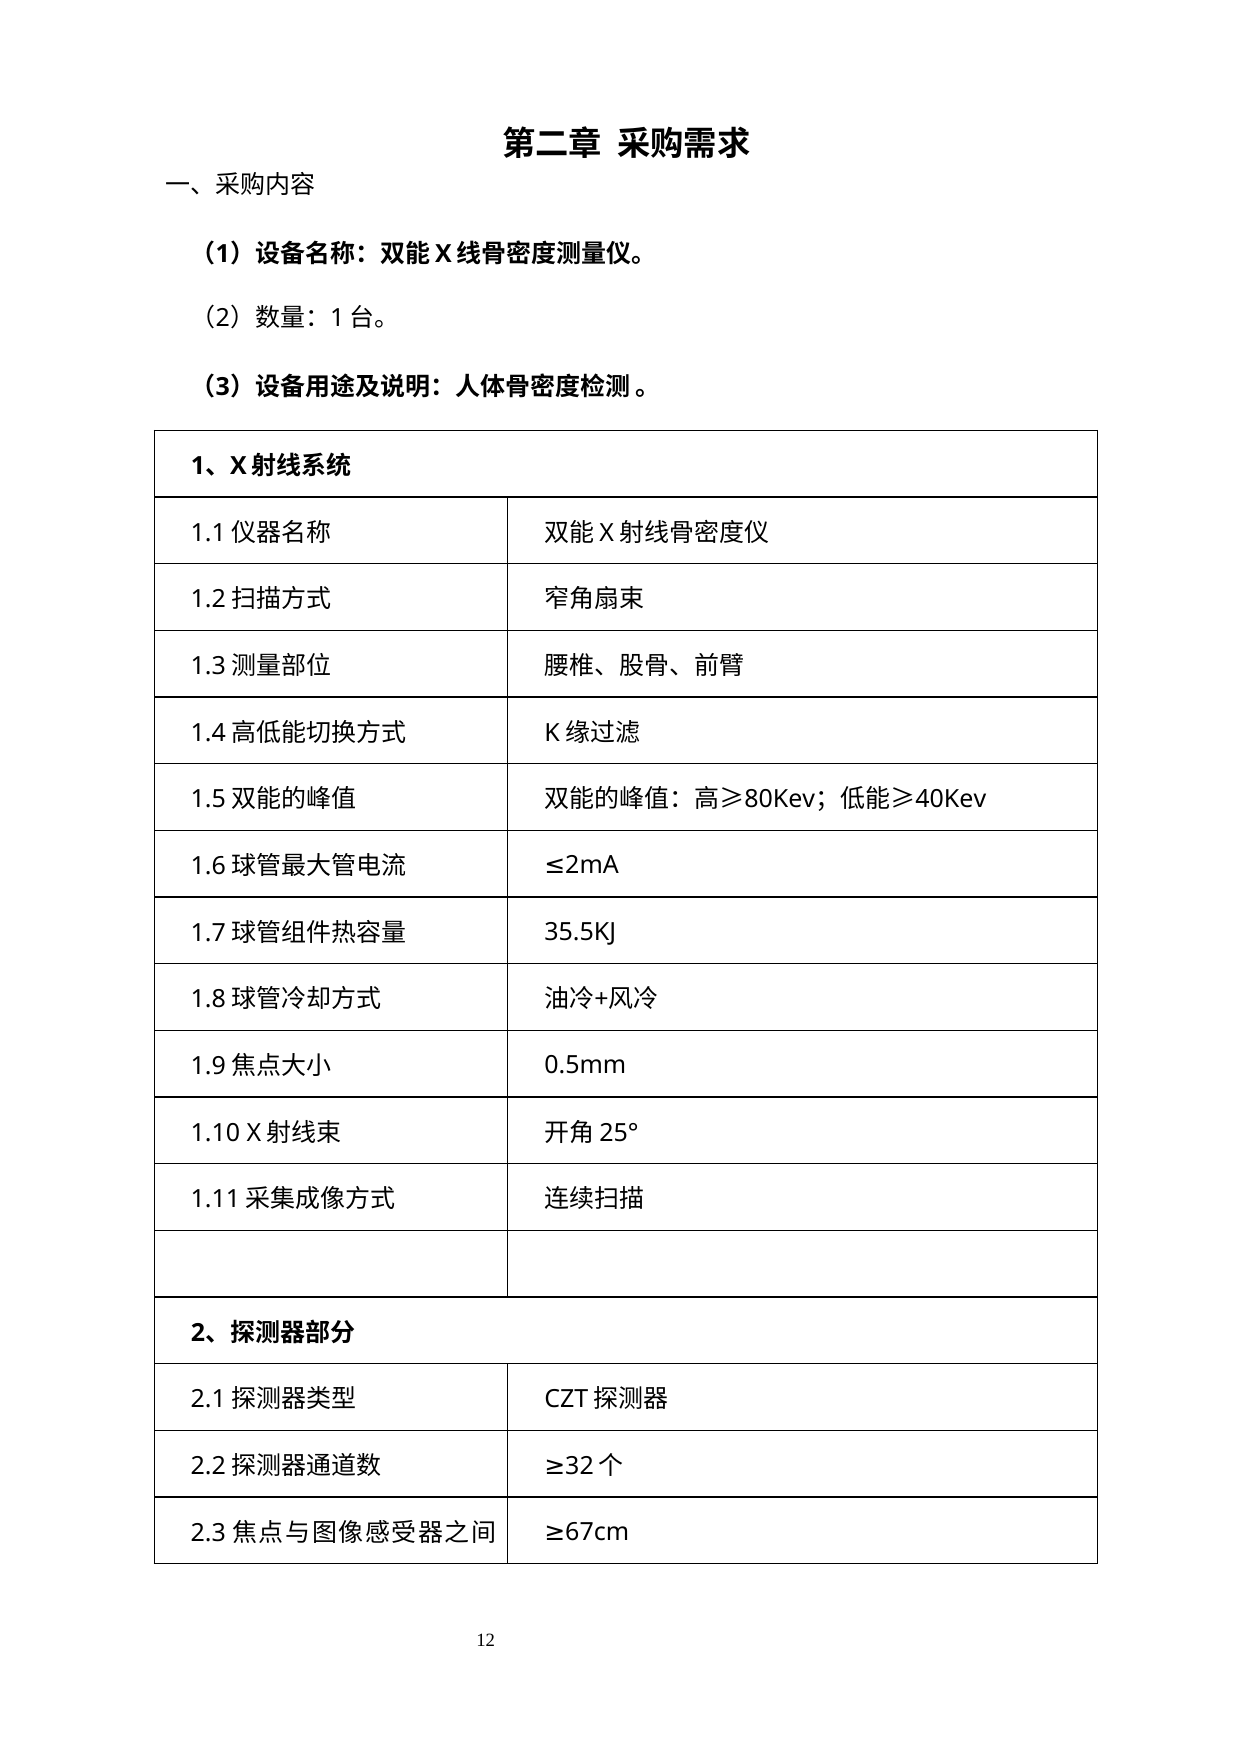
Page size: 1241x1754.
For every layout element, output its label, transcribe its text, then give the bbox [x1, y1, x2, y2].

table_cell [508, 1231, 1097, 1296]
table_cell 双能X射线骨密度仪 [508, 498, 1097, 563]
text （3）设备用途及说明：人体骨密度检测 。 [165, 352, 1087, 417]
text （2）数量：1台。 [165, 297, 1087, 333]
table_cell ≥67cm [508, 1498, 1097, 1563]
table_cell 2.1探测器类型 [155, 1364, 507, 1430]
table_cell 1.9焦点大小 [155, 1031, 507, 1096]
table_cell 油冷+风冷 [508, 964, 1097, 1030]
table_cell 1.11采集成像方式 [155, 1164, 507, 1230]
table_cell 2.2探测器通道数 [155, 1431, 507, 1496]
table_cell 2.3焦点与图像感受器之间的距离 [155, 1498, 507, 1563]
text 第二章 采购需求 [165, 119, 1087, 165]
table_cell CZT探测器 [508, 1364, 1097, 1430]
table_cell 1.2扫描方式 [155, 564, 507, 630]
table_cell 1.8球管冷却方式 [155, 964, 507, 1030]
table_cell 1.4高低能切换方式 [155, 698, 507, 763]
table_cell 连续扫描 [508, 1164, 1097, 1230]
table_cell 1.10 X射线束 [155, 1098, 507, 1163]
table_cell ≤2mA [508, 831, 1097, 896]
text （1）设备名称：双能X线骨密度测量仪。 [165, 219, 1087, 285]
table_cell 窄角扇束 [508, 564, 1097, 630]
table_cell 0.5mm [508, 1031, 1097, 1096]
table_cell 1.3测量部位 [155, 631, 507, 696]
table_cell 1.5双能的峰值 [155, 764, 507, 830]
table_header 1、X射线系统 [155, 431, 1097, 496]
table_cell ≥32个 [508, 1431, 1097, 1496]
table_cell 1.6球管最大管电流 [155, 831, 507, 896]
table_cell 1.7球管组件热容量 [155, 898, 507, 963]
table_cell K缘过滤 [508, 698, 1097, 763]
table_cell 开角25° [508, 1098, 1097, 1163]
table_cell 2、探测器部分 [155, 1298, 1097, 1363]
table_cell 1.1仪器名称 [155, 498, 507, 563]
table_cell [155, 1231, 507, 1296]
table_cell 腰椎、股骨、前臂 [508, 631, 1097, 696]
text 一、采购内容 [165, 165, 1087, 201]
table_cell 35.5KJ [508, 898, 1097, 963]
table_cell 双能的峰值：高≥80Kev；低能≥40Kev [508, 764, 1097, 830]
